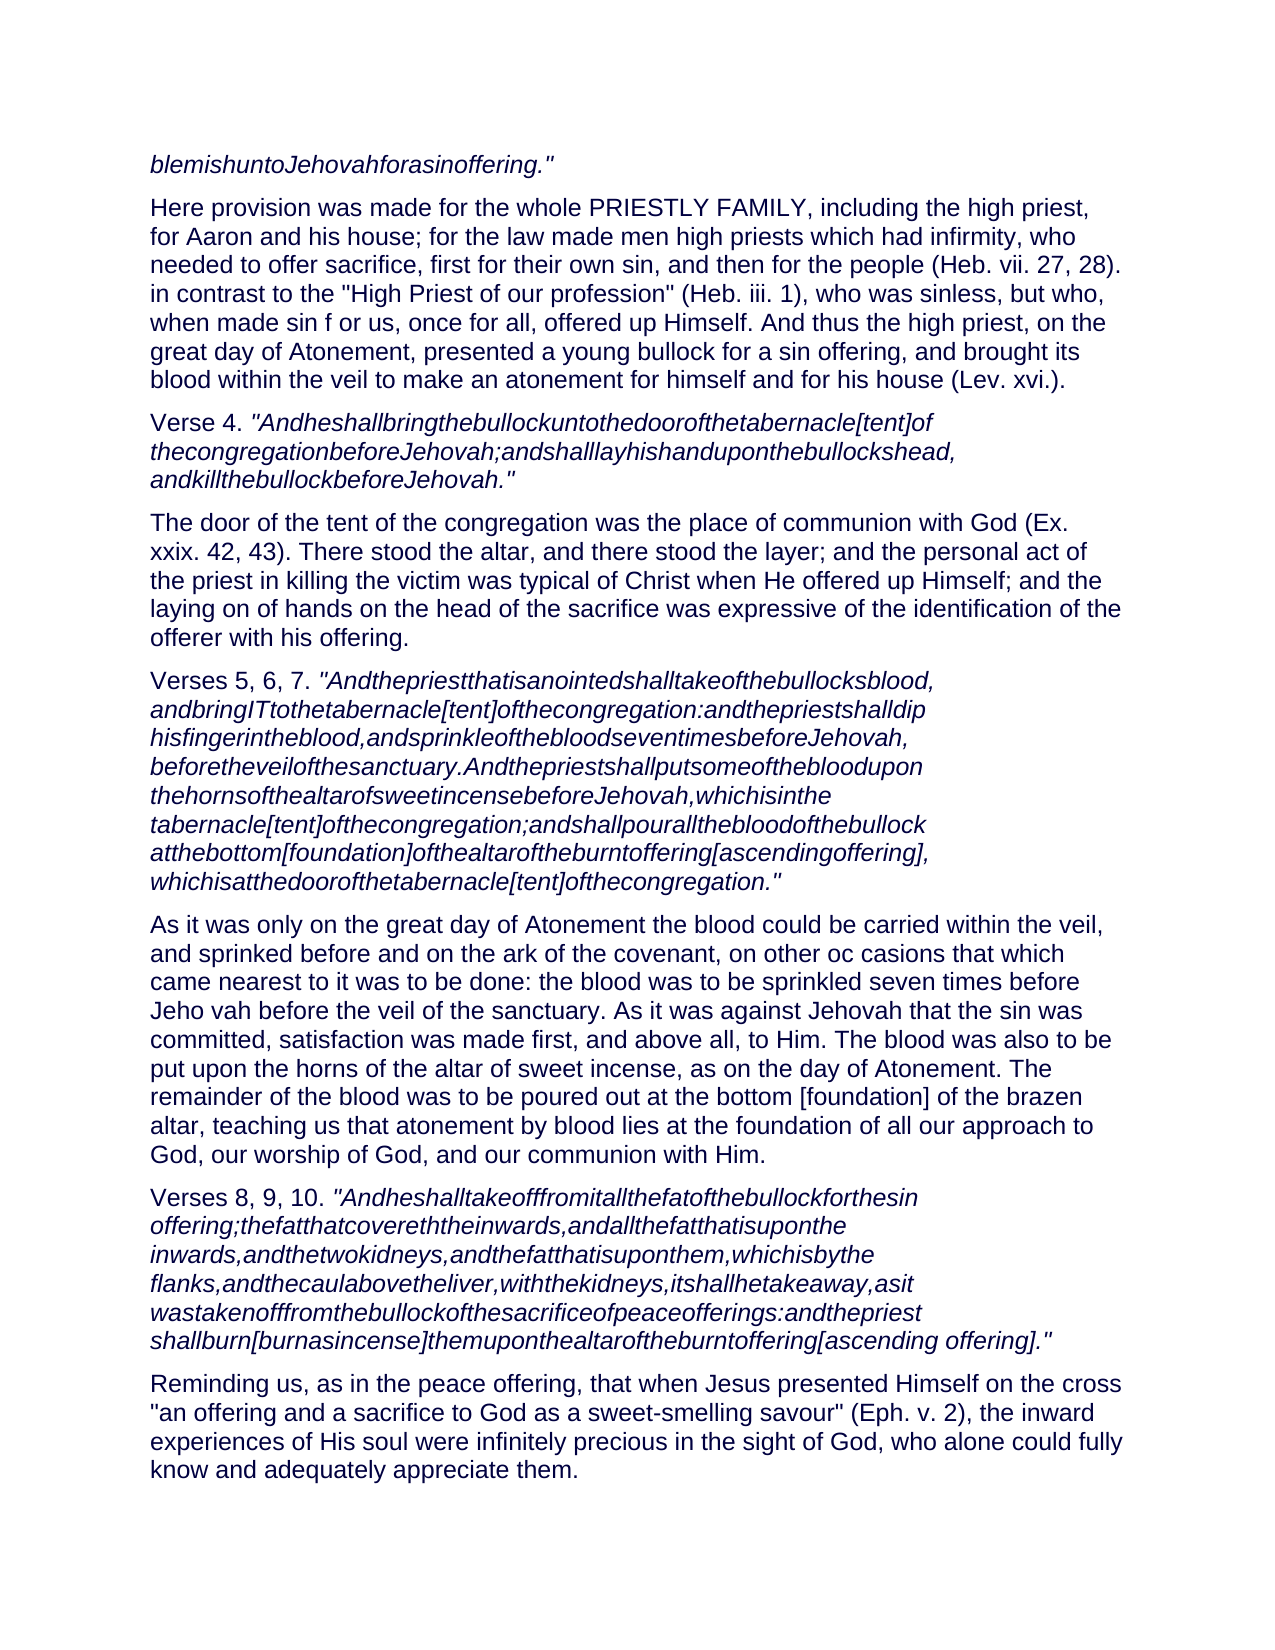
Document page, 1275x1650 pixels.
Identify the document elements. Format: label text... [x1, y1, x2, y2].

text Verses 5, 6, 7. "Andthepriestthatisanointedshalltakeofthebullocksblood, andbringITtothetabernacle[tent]ofthecongregation:andthepriestshalldip hisfingerintheblood,andsprinkleofthebloodseventimesbeforeJehovah, beforetheveilofthesanctuary.Andthepriestshallputsomeofthebloodupon thehornsofthealtarofsweetincensebeforeJehovah,whichisinthe tabernacle[tent]ofthecongregation;andshallpourallthebloodofthebullock atthebottom[foundation]ofthealtaroftheburntoffering[ascendingoffering], whichisatthedoorofthetabernacle[tent]ofthecongregation." [150, 666, 1125, 896]
text Reminding us, as in the peace offering, that when Jesus presented Himself on the cross "an offering and a sacrifice to God as a sweet-smelling savour" (Eph. v. 2), the inward experiences of His soul were infinitely precious in the sight of God, who alone could fully know and adequately appreciate them. [150, 1369, 1125, 1484]
text Verse 4. "Andheshallbringthebullockuntothedoorofthetabernacle[tent]of thecongregationbeforeJehovah;andshalllayhishanduponthebullockshead, andkillthebullockbeforeJehovah." [150, 408, 1125, 494]
text As it was only on the great day of Atonement the blood could be carried within the veil, and sprinked before and on the ark of the covenant, on other oc casions that which came nearest to it was to be done: the blood was to be sprinkled seven times before Jeho vah before the veil of the sanctuary. As it was against Jehovah that the sin was committed, satisfaction was made first, and above all, to Him. The blood was also to be put upon the horns of the altar of sweet incense, as on the day of Atonement. The remainder of the blood was to be poured out at the bottom [foundation] of the brazen altar, teaching us that atonement by blood lies at the foundation of all our approach to God, our worship of God, and our communion with Him. [150, 910, 1125, 1168]
text Verses 8, 9, 10. "Andheshalltakeofffromitallthefatofthebullockforthesin offering;thefatthatcovereththeinwards,andallthefatthatisuponthe inwards,andthetwokidneys,andthefatthatisuponthem,whichisbythe flanks,andthecaulabovetheliver,withthekidneys,itshallhetakeaway,asit wastakenofffromthebullockofthesacrificeofpeaceofferings:andthepriest shallburn[burnasincense]themuponthealtaroftheburntoffering[ascending offering]." [150, 1182, 1125, 1355]
text Here provision was made for the whole PRIESTLY FAMILY, including the high priest, for Aaron and his house; for the law made men high priests which had infirmity, who needed to offer sacrifice, first for their own sin, and then for the people (Heb. vii. 27, 28). in contrast to the "High Priest of our profession" (Heb. iii. 1), who was sinless, but who, when made sin f or us, once for all, offered up Himself. And thus the high priest, on the great day of Atonement, presented a young bullock for a sin offering, and brought its blood within the veil to make an atonement for himself and for his house (Lev. xvi.). [150, 193, 1125, 394]
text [150, 150, 1125, 179]
text The door of the tent of the congregation was the place of communion with God (Ex. xxix. 42, 43). There stood the altar, and there stood the layer; and the personal act of the priest in killing the victim was typical of Christ when He offered up Himself; and the laying on of hands on the head of the sacrifice was expressive of the identification of the offerer with his offering. [150, 508, 1125, 652]
